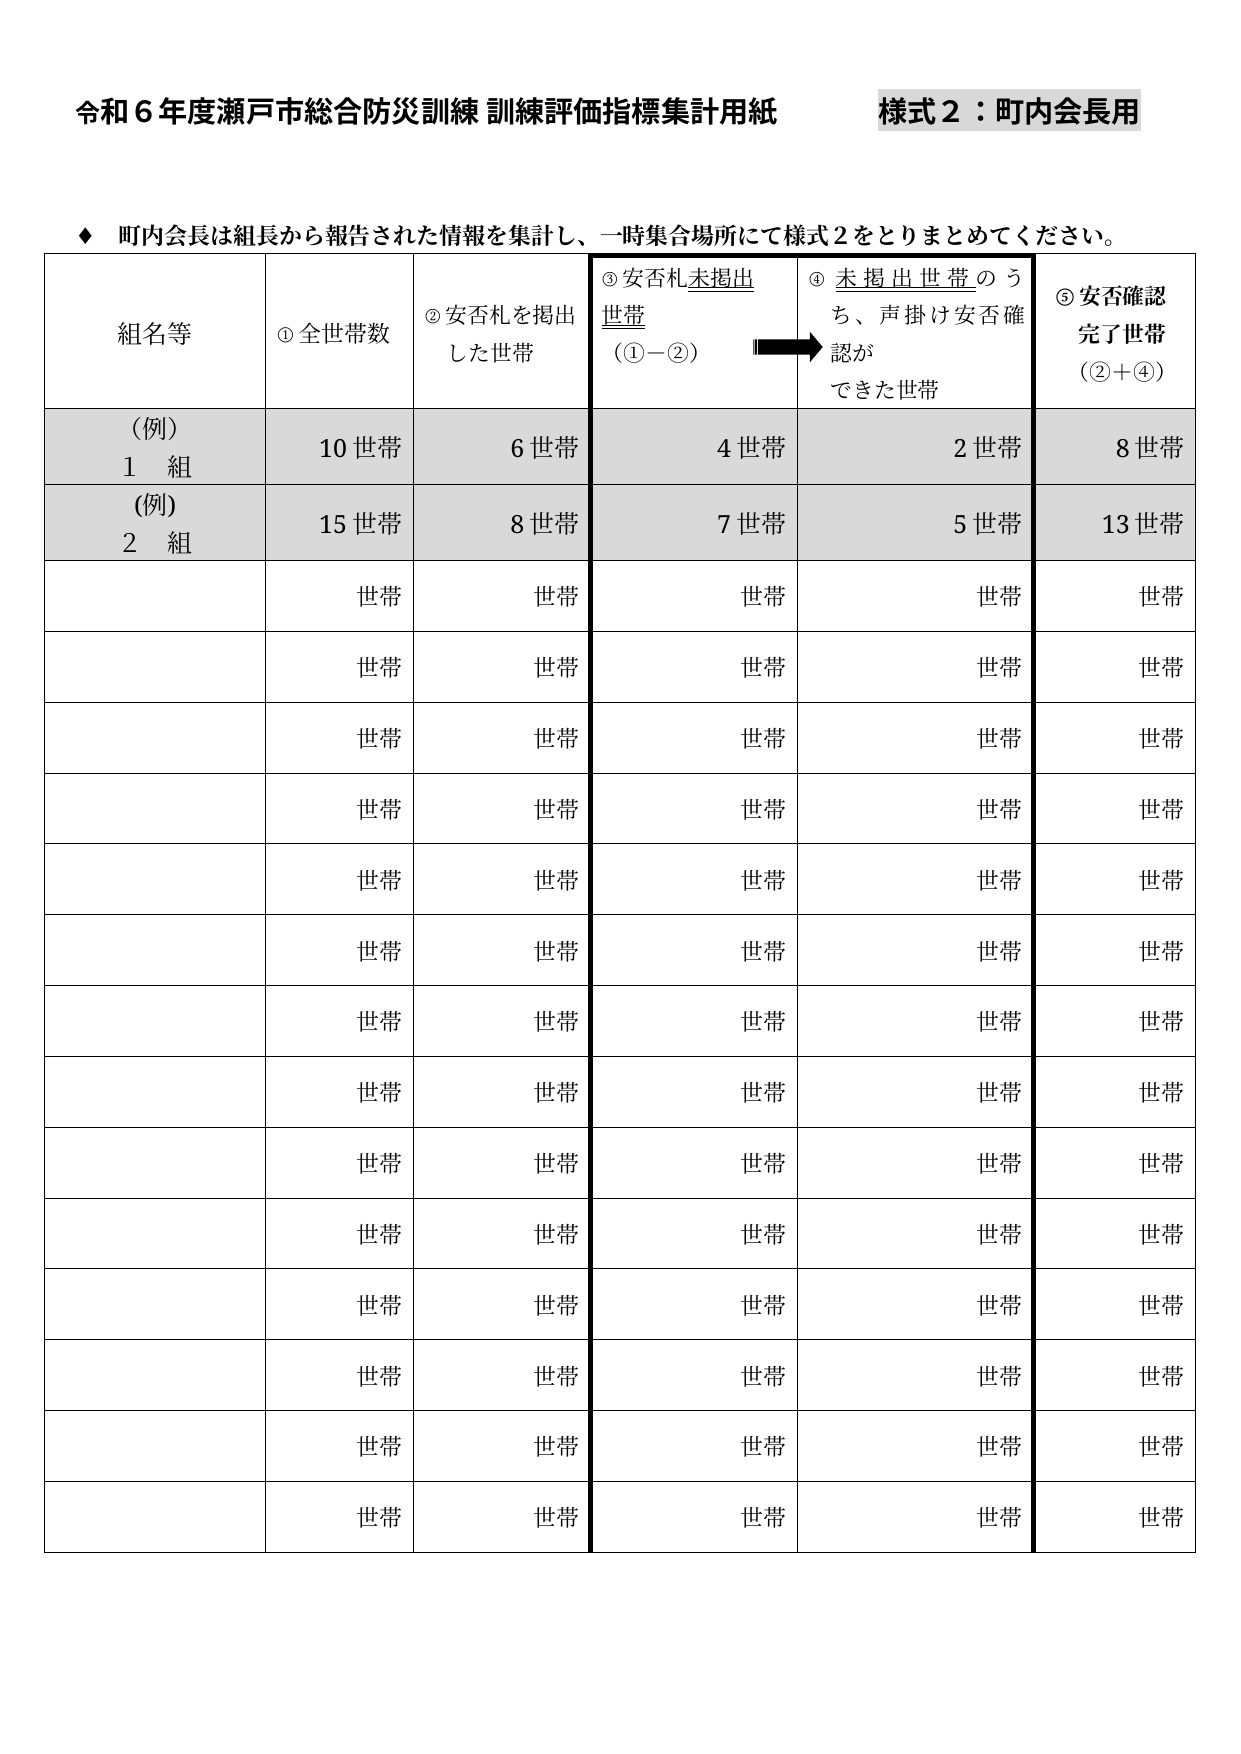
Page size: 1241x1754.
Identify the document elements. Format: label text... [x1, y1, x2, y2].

table_cell 世帯 [266, 774, 413, 843]
table_cell 世帯 [414, 1411, 588, 1481]
table_cell 世帯 [266, 561, 413, 631]
table_cell 世帯 [1036, 1057, 1195, 1127]
table_cell （例） １ 組 [45, 409, 265, 484]
table_cell 世帯 [414, 561, 588, 631]
table_cell 世帯 [1036, 915, 1195, 985]
table_cell 世帯 [1036, 1269, 1195, 1339]
table_cell 世帯 [798, 1482, 1031, 1552]
table_cell 世帯 [593, 1411, 797, 1481]
table_cell 世帯 [266, 915, 413, 985]
table_cell 8世帯 [414, 485, 588, 560]
table_cell 世帯 [593, 1340, 797, 1410]
table_cell 世帯 [798, 915, 1031, 985]
table_cell 世帯 [414, 1199, 588, 1268]
table_cell 世帯 [414, 1340, 588, 1410]
table_cell 世帯 [1036, 561, 1195, 631]
table_header ⑤安否確認 完了世帯 （②＋④） [1036, 254, 1195, 408]
table_cell 7世帯 [593, 485, 797, 560]
table_cell 世帯 [798, 1340, 1031, 1410]
table_cell [45, 1411, 265, 1481]
table_cell (例) ２ 組 [45, 485, 265, 560]
table_header ①全世帯数 [266, 254, 413, 408]
table_cell [45, 561, 265, 631]
table_cell 世帯 [266, 1340, 413, 1410]
table_cell 世帯 [266, 1411, 413, 1481]
table_cell 世帯 [266, 844, 413, 914]
table_cell 世帯 [1036, 774, 1195, 843]
table_header ④未掲出世帯のうち、声掛け安否確認が できた世帯 [798, 258, 1031, 408]
table_cell 世帯 [593, 561, 797, 631]
table_cell 世帯 [1036, 1128, 1195, 1197]
table_cell 6世帯 [414, 409, 588, 484]
table_cell 世帯 [266, 703, 413, 772]
table_cell 15世帯 [266, 485, 413, 560]
table_cell [45, 1482, 265, 1552]
table_cell 世帯 [798, 1411, 1031, 1481]
table_cell [45, 915, 265, 985]
table_header 組名等 [45, 254, 265, 408]
table_cell 10世帯 [266, 409, 413, 484]
table_cell 世帯 [1036, 1411, 1195, 1481]
table_cell 世帯 [266, 1199, 413, 1268]
table_cell 世帯 [798, 1057, 1031, 1127]
table_cell 世帯 [414, 1057, 588, 1127]
table_cell 世帯 [266, 1269, 413, 1339]
table_cell 世帯 [1036, 844, 1195, 914]
table_cell [45, 1269, 265, 1339]
table_cell 世帯 [266, 1482, 413, 1552]
table_cell 世帯 [414, 1269, 588, 1339]
table_cell 世帯 [1036, 1482, 1195, 1552]
table_cell 4世帯 [593, 409, 797, 484]
table_cell 世帯 [798, 1128, 1031, 1197]
table_cell 世帯 [798, 1269, 1031, 1339]
table_cell 世帯 [593, 1482, 797, 1552]
table_cell 世帯 [414, 986, 588, 1056]
table_cell 世帯 [1036, 1199, 1195, 1268]
table_cell 2世帯 [798, 409, 1031, 484]
table_cell [45, 986, 265, 1056]
table_cell 世帯 [414, 703, 588, 772]
table_cell 世帯 [1036, 703, 1195, 772]
table_cell 世帯 [593, 1057, 797, 1127]
table_cell 世帯 [798, 986, 1031, 1056]
table_header ③安否札未掲出 世帯 （①－②） [593, 258, 797, 408]
table_cell 世帯 [1036, 986, 1195, 1056]
table_cell 世帯 [414, 844, 588, 914]
table_cell [45, 844, 265, 914]
table_cell [45, 703, 265, 772]
table_cell 世帯 [798, 632, 1031, 702]
table_cell 世帯 [1036, 632, 1195, 702]
table_cell 世帯 [798, 774, 1031, 843]
table_cell 世帯 [266, 1057, 413, 1127]
table_cell 世帯 [414, 915, 588, 985]
table_cell 世帯 [798, 844, 1031, 914]
table_cell 世帯 [414, 774, 588, 843]
table_cell 8世帯 [1036, 409, 1195, 484]
table_cell 世帯 [266, 1128, 413, 1197]
table_cell [45, 1340, 265, 1410]
table_cell 世帯 [593, 1199, 797, 1268]
table_cell [45, 774, 265, 843]
table_cell 世帯 [798, 703, 1031, 772]
table_cell 世帯 [1036, 1340, 1195, 1410]
text 町内会長は組長から報告された情報を集計し、一時集合場所にて様式２をとりまとめてください。 [75, 216, 1165, 253]
table_cell [45, 1057, 265, 1127]
table_cell 13世帯 [1036, 485, 1195, 560]
table_cell [45, 632, 265, 702]
table_cell 世帯 [593, 1128, 797, 1197]
table_cell 世帯 [593, 632, 797, 702]
table_cell 世帯 [266, 986, 413, 1056]
table_cell 世帯 [414, 632, 588, 702]
table_cell 世帯 [593, 844, 797, 914]
table_cell [45, 1199, 265, 1268]
table_cell 世帯 [266, 632, 413, 702]
table_cell 世帯 [593, 774, 797, 843]
table_cell 5世帯 [798, 485, 1031, 560]
table_cell 世帯 [414, 1482, 588, 1552]
table_cell 世帯 [593, 703, 797, 772]
table_cell 世帯 [593, 1269, 797, 1339]
table_header ②安否札を掲出 した世帯 [414, 254, 588, 408]
table_cell 世帯 [798, 1199, 1031, 1268]
table_cell 世帯 [798, 561, 1031, 631]
table_cell 世帯 [593, 915, 797, 985]
table_cell 世帯 [593, 986, 797, 1056]
table_cell 世帯 [414, 1128, 588, 1197]
table_cell [45, 1128, 265, 1197]
